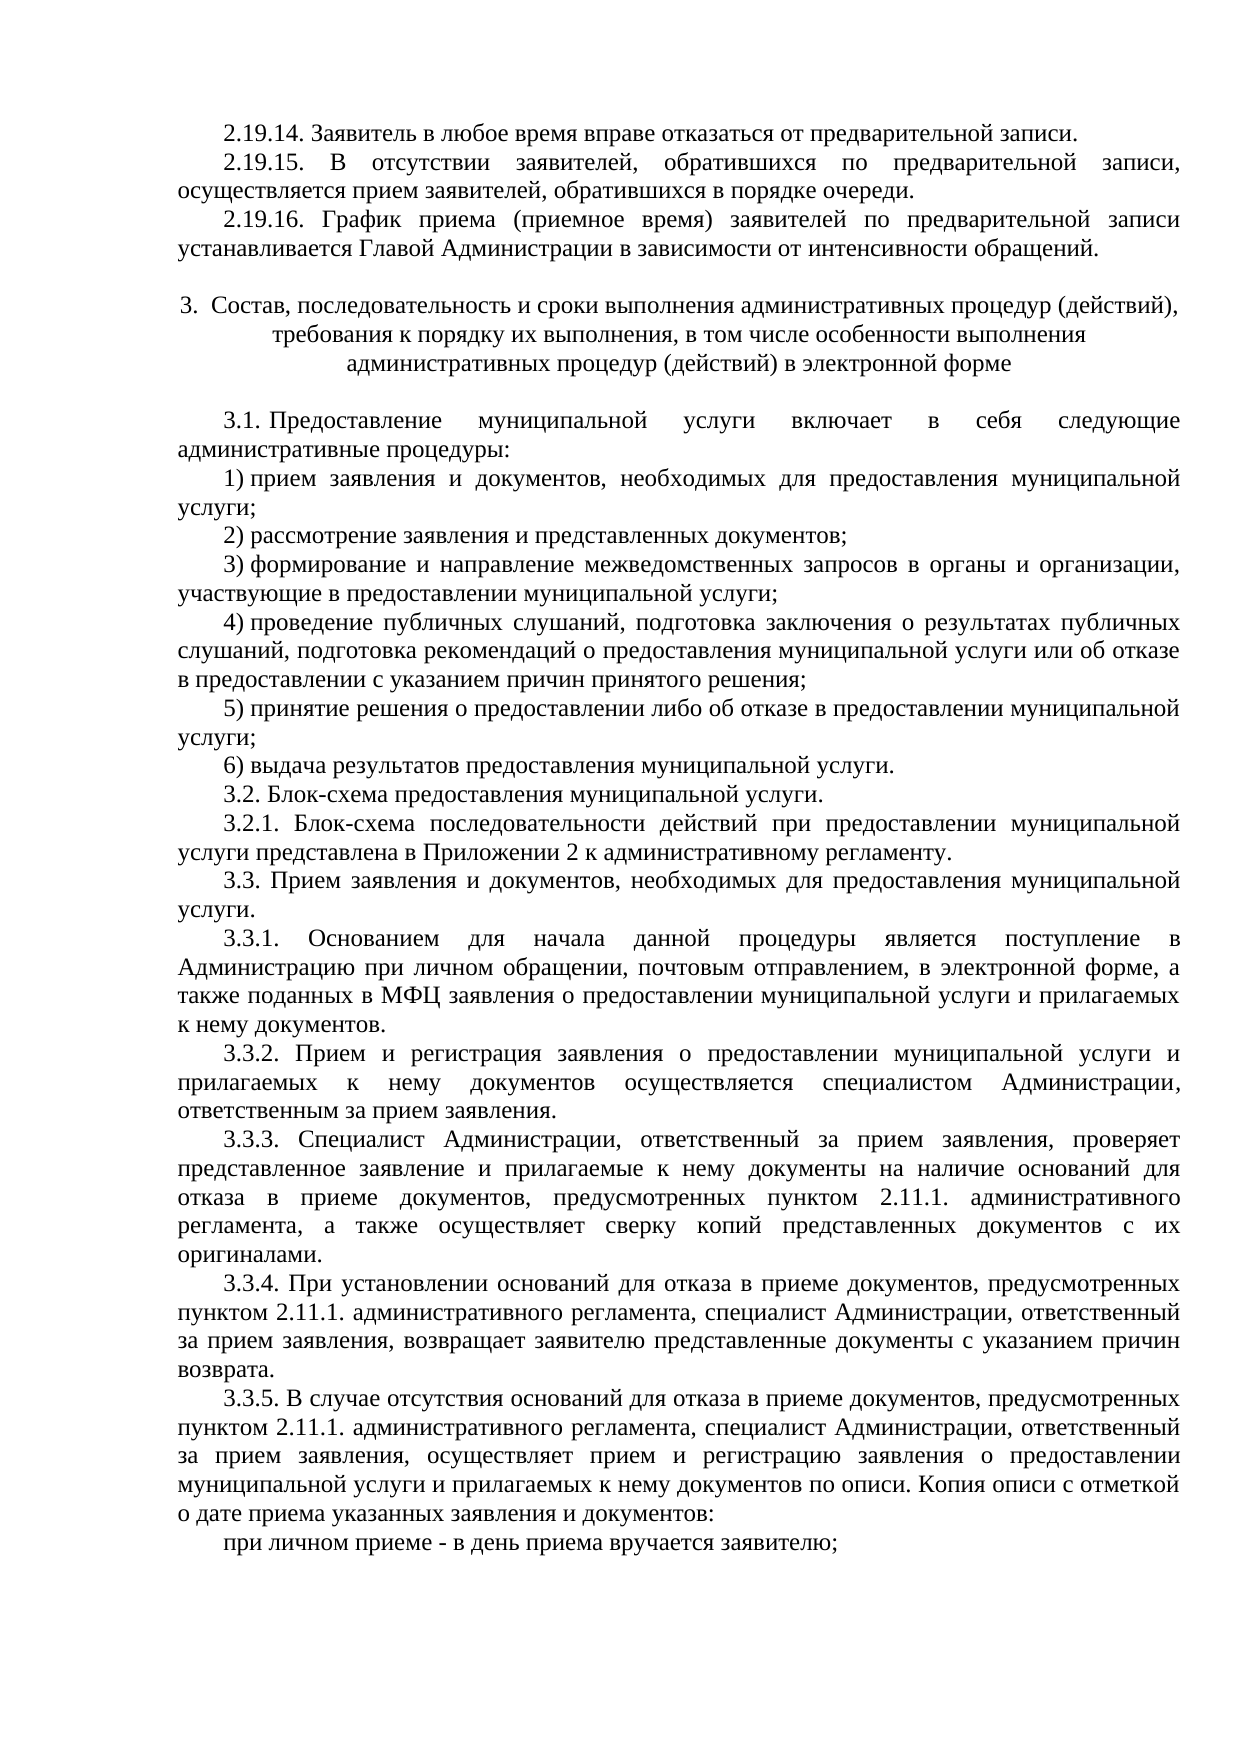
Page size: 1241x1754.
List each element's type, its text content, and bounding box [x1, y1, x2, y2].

text 2) рассмотрение заявления и представленных документов; [177, 521, 1181, 549]
text 2.19.14. Заявитель в любое время вправе отказаться от предварительной записи. [177, 118, 1181, 147]
text 2.19.15. В отсутствии заявителей, обратившихся по предварительной записи, осуществляется прием заявителей, обратившихся в порядке очереди. [177, 147, 1181, 204]
text 2.19.16. График приема (приемное время) заявителей по предварительной записи устанавливается Главой Администрации в зависимости от интенсивности обращений. [177, 204, 1181, 262]
text 3.2.1. Блок-схема последовательности действий при предоставлении муниципальной услуги представлена в Приложении 2 к административному регламенту. [177, 808, 1181, 866]
list Предоставление муниципальной услуги включает в себя следующие административные процедуры: [177, 406, 1181, 463]
text 3.3.1. Основанием для начала данной процедуры является поступление в Администрацию при личном обращении, почтовым отправлением, в электронной форме, а также поданных в МФЦ заявления о предоставлении муниципальной услуги и прилагаемых к нему документов. [177, 923, 1181, 1038]
text 3) формирование и направление межведомственных запросов в органы и организации, участвующие в предоставлении муниципальной услуги; [177, 549, 1181, 607]
text 3.2. Блок-схема предоставления муниципальной услуги. [177, 779, 1181, 808]
text 3.3.4. При установлении оснований для отказа в приеме документов, предусмотренных пунктом 2.11.1. административного регламента, специалист Администрации, ответственный за прием заявления, возвращает заявителю представленные документы с указанием причин возврата. [177, 1268, 1181, 1383]
text 3. Состав, последовательность и сроки выполнения административных процедур (действий), требования к порядку их выполнения, в том числе особенности выполнения административных процедур (действий) в электронной форме [177, 291, 1181, 377]
text 3.3. Прием заявления и документов, необходимых для предоставления муниципальной услуги. [177, 866, 1181, 923]
text 1) прием заявления и документов, необходимых для предоставления муниципальной услуги; [177, 463, 1181, 521]
text 5) принятие решения о предоставлении либо об отказе в предоставлении муниципальной услуги; [177, 693, 1181, 751]
text 3.3.2. Прием и регистрация заявления о предоставлении муниципальной услуги и прилагаемых к нему документов осуществляется специалистом Администрации, ответственным за прием заявления. [177, 1038, 1181, 1124]
text 3.3.3. Специалист Администрации, ответственный за прием заявления, проверяет представленное заявление и прилагаемые к нему документы на наличие оснований для отказа в приеме документов, предусмотренных пунктом 2.11.1. административного регламента, а также осуществляет сверку копий представленных документов с их оригиналами. [177, 1124, 1181, 1268]
list при личном приеме - в день приема вручается заявителю; [177, 1527, 1181, 1556]
text 3.3.5. В случае отсутствия оснований для отказа в приеме документов, предусмотренных пунктом 2.11.1. административного регламента, специалист Администрации, ответственный за прием заявления, осуществляет прием и регистрацию заявления о предоставлении муниципальной услуги и прилагаемых к нему документов по описи. Копия описи с отметкой о дате приема указанных заявления и документов: [177, 1383, 1181, 1527]
text 4) проведение публичных слушаний, подготовка заключения о результатах публичных слушаний, подготовка рекомендаций о предоставления муниципальной услуги или об отказе в предоставлении с указанием причин принятого решения; [177, 607, 1181, 693]
text 6) выдача результатов предоставления муниципальной услуги. [177, 751, 1181, 779]
